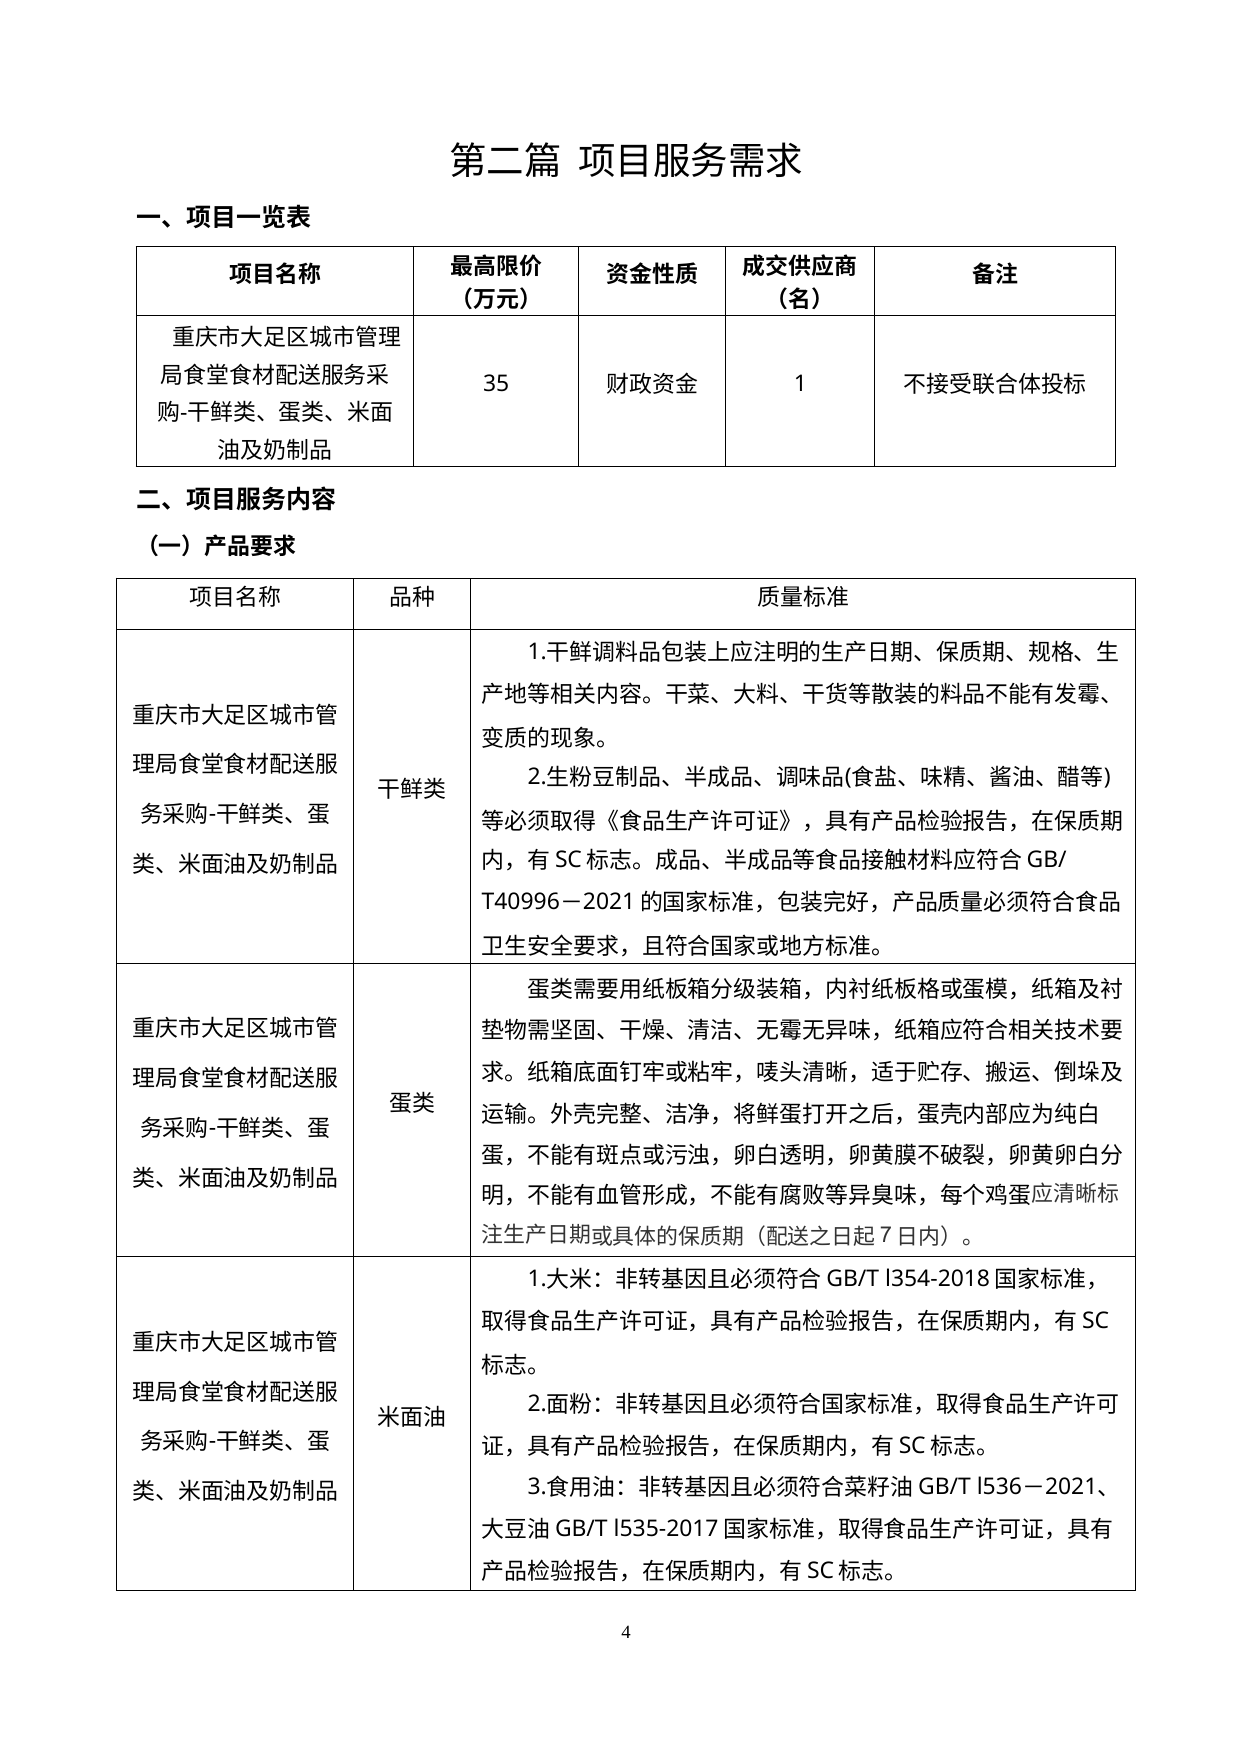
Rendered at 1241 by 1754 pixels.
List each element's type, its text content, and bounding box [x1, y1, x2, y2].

table_cell 蛋类 [354, 964, 470, 1256]
table_header 品种 [354, 579, 470, 628]
subtitle 第二篇 项目服务需求 [136, 131, 1116, 185]
table_header 最高限价 （万元） [414, 247, 578, 314]
table_cell 蛋类需要用纸板箱分级装箱，内衬纸板格或蛋模，纸箱及衬垫物需坚固、干燥、清洁、无霉无异味，纸箱应符合相关技术要求。纸箱底面钉牢或粘牢，唛头清晰，适于贮存、搬运、倒垛及运输。外壳完整、洁净，将鲜蛋打开之后，蛋壳内部应为纯白蛋，不能有斑点或污浊，卵白透明，卵黄膜不破裂，卵黄卵白分明，不能有血管形成，不能有腐败等异臭味，每个鸡蛋应清晰标注生产日期或具体的保质期（配送之日起7日内）。 [471, 964, 1135, 1256]
table_cell 1.大米：非转基因且必须符合GB/T l354-2018国家标准，取得食品生产许可证，具有产品检验报告，在保质期内，有SC标志。 2.面粉：非转基因且必须符合国家标准，取得食品生产许可证，具有产品检验报告，在保质期内，有SC标志。 3.食用油：非转基因且必须符合菜籽油GB/T l536－2021、大豆油GB/T l535-2017国家标准，取得食品生产许可证，具有产品检验报告，在保质期内，有SC标志。 [471, 1257, 1135, 1590]
table_header 质量标准 [471, 579, 1135, 628]
text （一）产品要求 [136, 528, 1116, 561]
table_cell 不接受联合体投标 [875, 316, 1115, 466]
table_cell 重庆市大足区城市管理局食堂食材配送服务采购-干鲜类、蛋类、米面油及奶制品 [117, 630, 353, 963]
table_cell 米面油 [354, 1257, 470, 1590]
table_cell 35 [414, 316, 578, 466]
table_cell 重庆市大足区城市管理局食堂食材配送服务采购-干鲜类、蛋类、米面油及奶制品 [117, 964, 353, 1256]
table_cell 干鲜类 [354, 630, 470, 963]
table_header 备注 [875, 247, 1115, 314]
table_header 项目名称 [137, 247, 413, 314]
table_cell 重庆市大足区城市管理局食堂食材配送服务采购-干鲜类、蛋类、米面油及奶制品 [137, 316, 413, 466]
table_header 项目名称 [117, 579, 353, 628]
table_cell 1 [726, 316, 874, 466]
table_cell 1.干鲜调料品包装上应注明的生产日期、保质期、规格、生产地等相关内容。干菜、大料、干货等散装的料品不能有发霉、变质的现象。 2.生粉豆制品、半成品、调味品(食盐、味精、酱油、醋等)等必须取得《食品生产许可证》，具有产品检验报告，在保质期内，有SC标志。成品、半成品等食品接触材料应符合GB/T40996－2021的国家标准，包装完好，产品质量必须符合食品卫生安全要求，且符合国家或地方标准。 [471, 630, 1135, 963]
subtitle 一、项目一览表 [136, 197, 1116, 234]
table_header 资金性质 [579, 247, 725, 314]
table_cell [117, 1257, 353, 1590]
table_header 成交供应商（名） [726, 247, 874, 314]
table_cell 财政资金 [579, 316, 725, 466]
subtitle 二、项目服务内容 [136, 479, 1116, 515]
